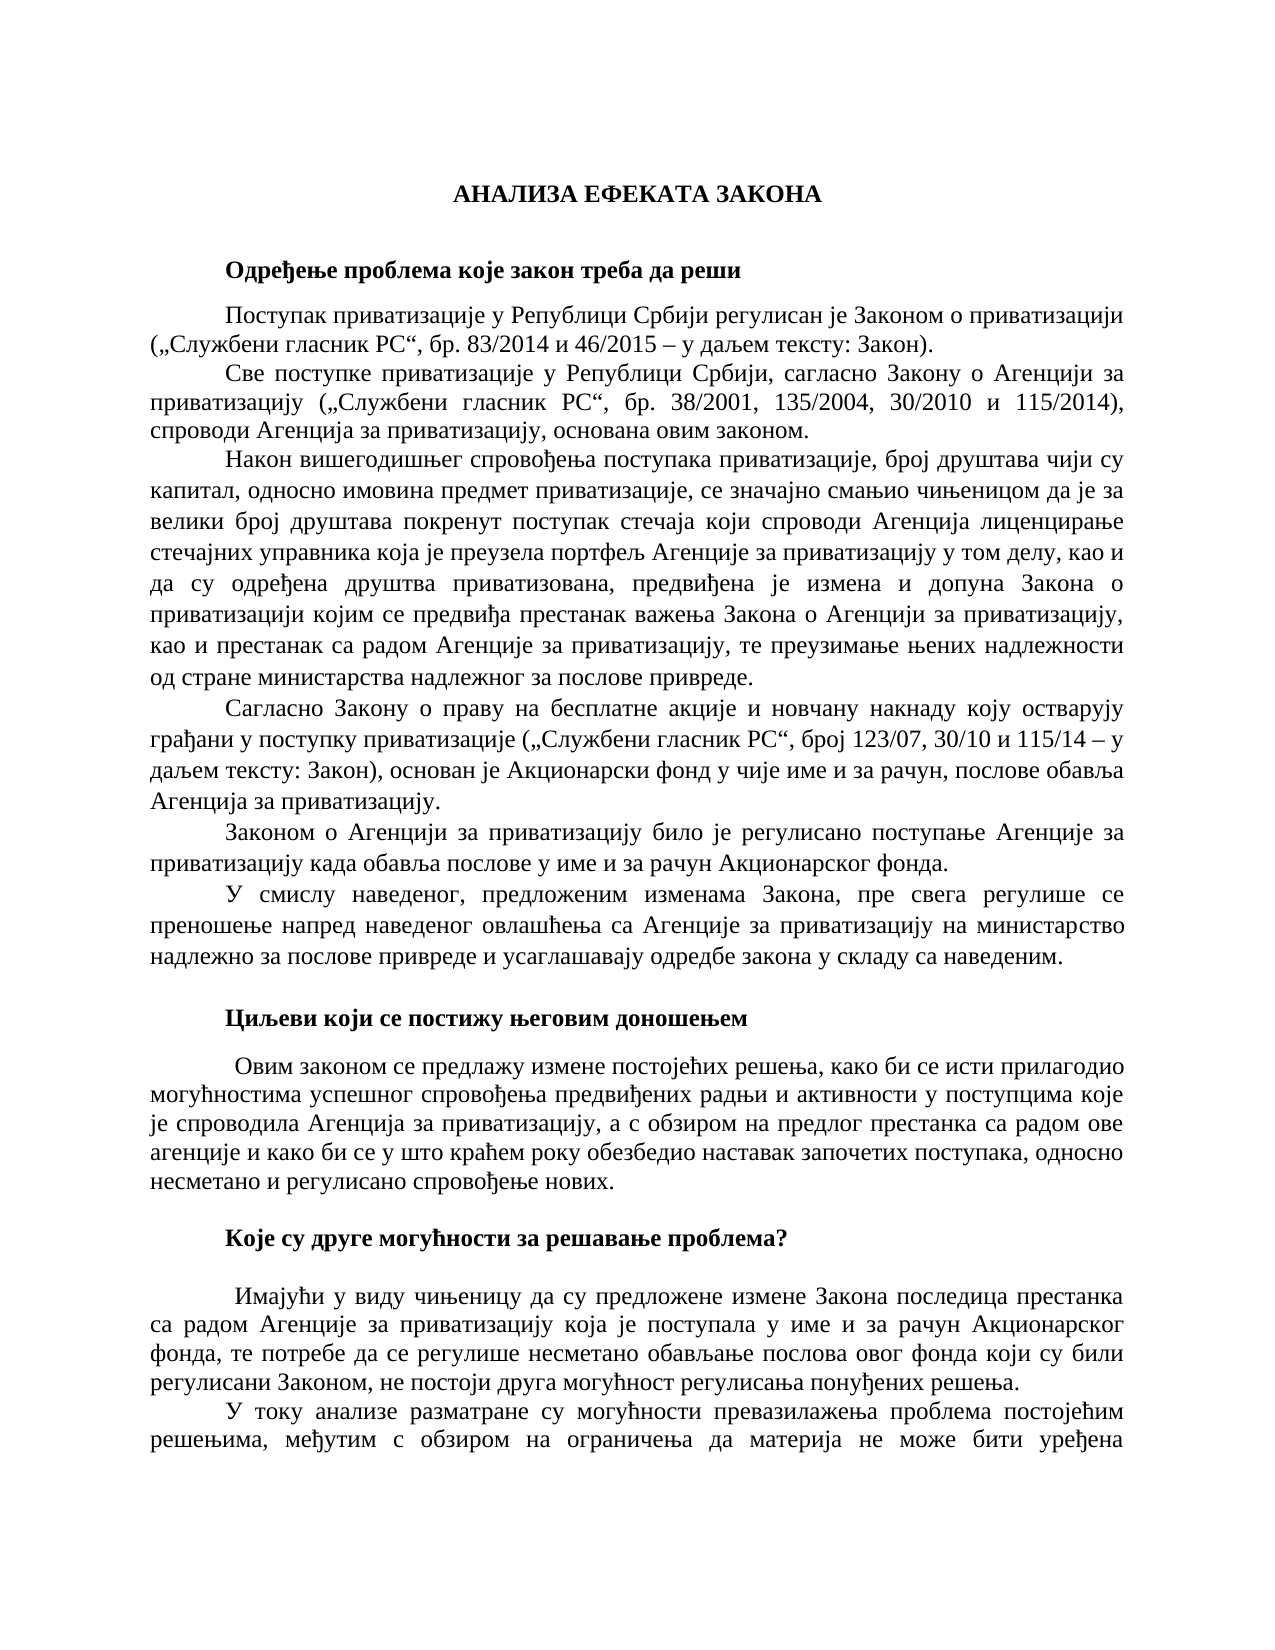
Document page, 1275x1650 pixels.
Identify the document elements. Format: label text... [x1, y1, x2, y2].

text Законом о Агенцији за приватизацију било је регулисано поступање Агенције за приватизацију када обавља послове у име и за рачун Акционарског фонда. [150, 817, 1125, 877]
text Поступак приватизације у Републици Србији регулисан је Законом о приватизацији („Службени гласник РС“, бр. 83/2014 и 46/2015 – у даљем тексту: Закон). [150, 301, 1125, 358]
text У смислу наведеног, предложеним изменама Закона, пре свега регулише се преношење напред наведеног овлашћења са Агенције за приватизацију на министарство надлежно за послове привреде и усаглашавају одредбе закона у складу са наведеним. [150, 879, 1125, 970]
text АНАЛИЗА ЕФЕКАТА ЗАКОНА [150, 179, 1125, 207]
text Одређење проблема које закон треба да реши [150, 255, 1125, 284]
text Које су друге могућности за решавање проблема? [150, 1223, 1125, 1252]
text Све поступке приватизације у Републици Србији, сагласно Закону о Агенцији за приватизацију („Службени гласник РС“, бр. 38/2001, 135/2004, 30/2010 и 115/2014), спроводи Агенција за приватизацију, основана овим законом. [150, 358, 1125, 444]
text Циљеви који се постижу његовим доношењем [150, 1003, 1125, 1032]
text Имајући у виду чињеницу да су предложене измене Закона последица престанка са радом Агенције за приватизацију која је поступала у име и за рачун Акционарског фонда, те потребе да се регулише несметано обављање послова овог фонда који су били регулисани Законом, не постоји друга могућност регулисања понуђених решења. [150, 1281, 1125, 1396]
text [150, 1396, 1125, 1453]
text Након вишегодишњег спровођења поступака приватизације, број друштава чији су капитал, односно имовина предмет приватизације, се значајно смањио чињеницом да је за велики број друштава покренут поступак стечаја који спроводи Aгенција лиценцирање стечајних управника која је преузела портфељ Агенције за приватизацију у том делу, као и да су одређена друштва приватизована, предвиђена је измена и допуна Закона о приватизацији којим се предвиђа престанак важења Закона о Агенцији за приватизацију, као и престанак са радом Агенције за приватизацију, те преузимање њених надлежности од стране министарства надлежног за послове привреде. [150, 444, 1125, 690]
text Овим законом се предлажу измене постојећих решења, како би се исти прилагодио могућностима успешног спровођења предвиђених радњи и активности у поступцима које је спроводила Агенција за приватизацију, а с обзиром на предлог престанка са радом ове агенције и како би се у што краћем року обезбедио наставак започетих поступака, односно несметано и регулисано спровођење нових. [150, 1051, 1125, 1194]
text Сагласно Закону о праву на бесплатне акције и новчану накнаду коју остварују грађани у поступку приватизације („Службени гласник РС“, број 123/07, 30/10 и 115/14 – у даљем тексту: Закон), основан је Акционарски фонд у чије име и за рачун, послове обавља Агенција за приватизацију. [150, 693, 1125, 814]
